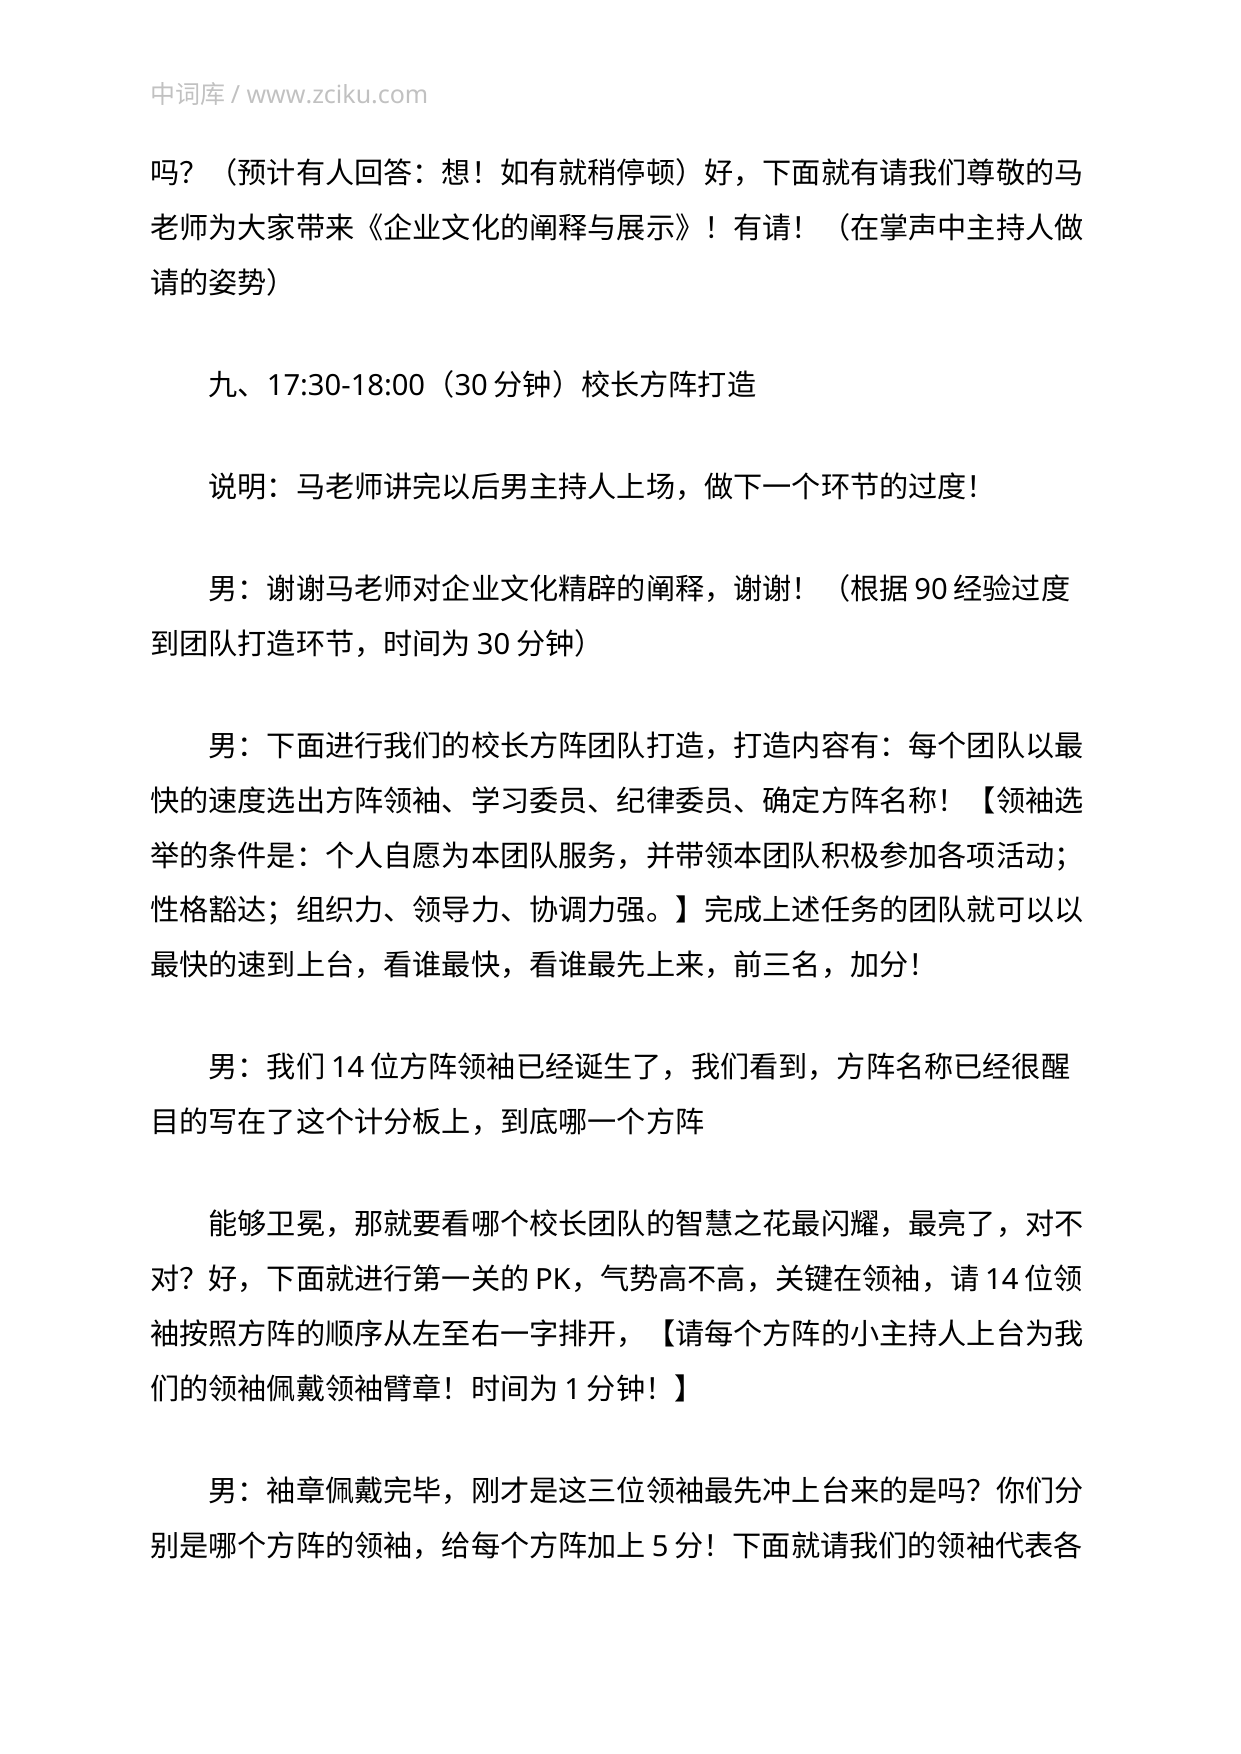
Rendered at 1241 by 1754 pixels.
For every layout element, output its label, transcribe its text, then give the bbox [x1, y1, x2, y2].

text 说明：马老师讲完以后男主持人上场，做下一个环节的过度！ [150, 463, 1090, 506]
text 能够卫冕，那就要看哪个校长团队的智慧之花最闪耀，最亮了，对不对？好，下面就进行第一关的PK，气势高不高，关键在领袖，请14位领袖按照方阵的顺序从左至右一字排开，【请每个方阵的小主持人上台为我们的领袖佩戴领袖臂章！时间为1分钟！】 [150, 1200, 1090, 1408]
text 男：谢谢马老师对企业文化精辟的阐释，谢谢！（根据90经验过度到团队打造环节，时间为30分钟） [150, 565, 1090, 663]
text 男：下面进行我们的校长方阵团队打造，打造内容有：每个团队以最快的速度选出方阵领袖、学习委员、纪律委员、确定方阵名称！【领袖选举的条件是：个人自愿为本团队服务，并带领本团队积极参加各项活动；性格豁达；组织力、领导力、协调力强。】完成上述任务的团队就可以以最快的速到上台，看谁最快，看谁最先上来，前三名，加分！ [150, 722, 1090, 984]
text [150, 1467, 1090, 1564]
text 男：我们14位方阵领袖已经诞生了，我们看到，方阵名称已经很醒目的写在了这个计分板上，到底哪一个方阵 [150, 1044, 1090, 1141]
text 九、17:30-18:00（30分钟）校长方阵打造 [150, 362, 1090, 404]
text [150, 150, 1090, 302]
